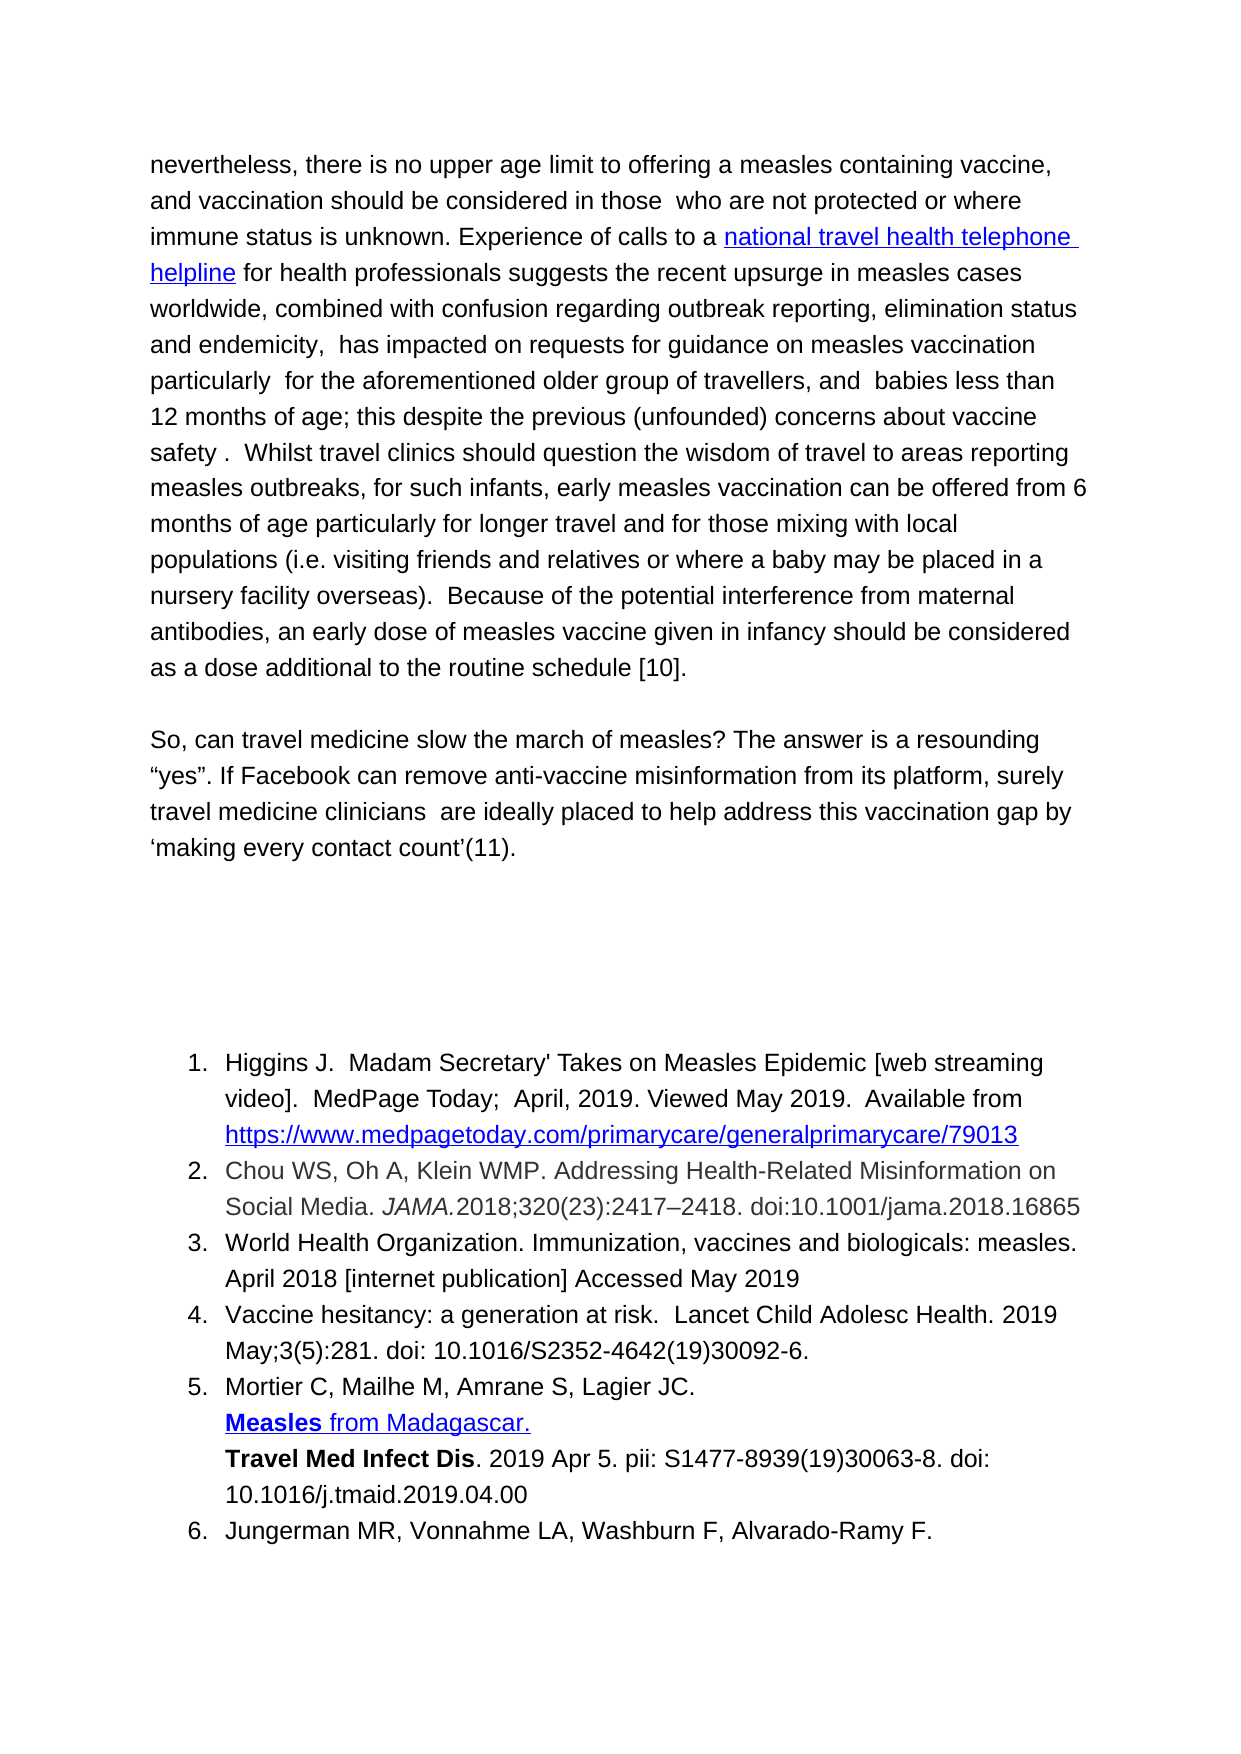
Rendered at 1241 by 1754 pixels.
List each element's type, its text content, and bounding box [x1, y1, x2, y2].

list Vaccine hesitancy: a generation at risk. Lancet Child Adolesc Health. 2019 May;3(5):281. doi: 10.1016/S2352-4642(19)30092-6. [187, 1300, 1090, 1365]
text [150, 150, 1090, 682]
list World Health Organization. Immunization, vaccines and biologicals: measles. April 2018 [internet publication] Accessed May 2019 [187, 1228, 1090, 1293]
list Measles from Madagascar. [225, 1408, 1090, 1437]
list Chou WS, Oh A, Klein WMP. Addressing Health-Related Misinformation on Social Media. JAMA.2018;320(23):2417–2418. doi:10.1001/jama.2018.16865 [187, 1156, 1090, 1221]
list Jungerman MR, Vonnahme LA, Washburn F, Alvarado-Ramy F. [187, 1516, 1090, 1544]
list Mortier C, Mailhe M, Amrane S, Lagier JC. [187, 1372, 1090, 1401]
list Higgins J. Madam Secretary' Takes on Measles Epidemic [web streaming video]. MedPage Today; April, 2019. Viewed May 2019. Available from https://www.medpagetoday.com/primarycare/generalprimarycare/79013 [187, 1048, 1090, 1149]
text So, can travel medicine slow the march of measles? The answer is a resounding “yes”. If Facebook can remove anti-vaccine misinformation from its platform, surely travel medicine clinicians are ideally placed to help address this vaccination gap by ‘making every contact count’(11). [150, 725, 1090, 862]
list Travel Med Infect Dis. 2019 Apr 5. pii: S1477-8939(19)30063-8. doi: 10.1016/j.tmaid.2019.04.00 [225, 1444, 1090, 1508]
